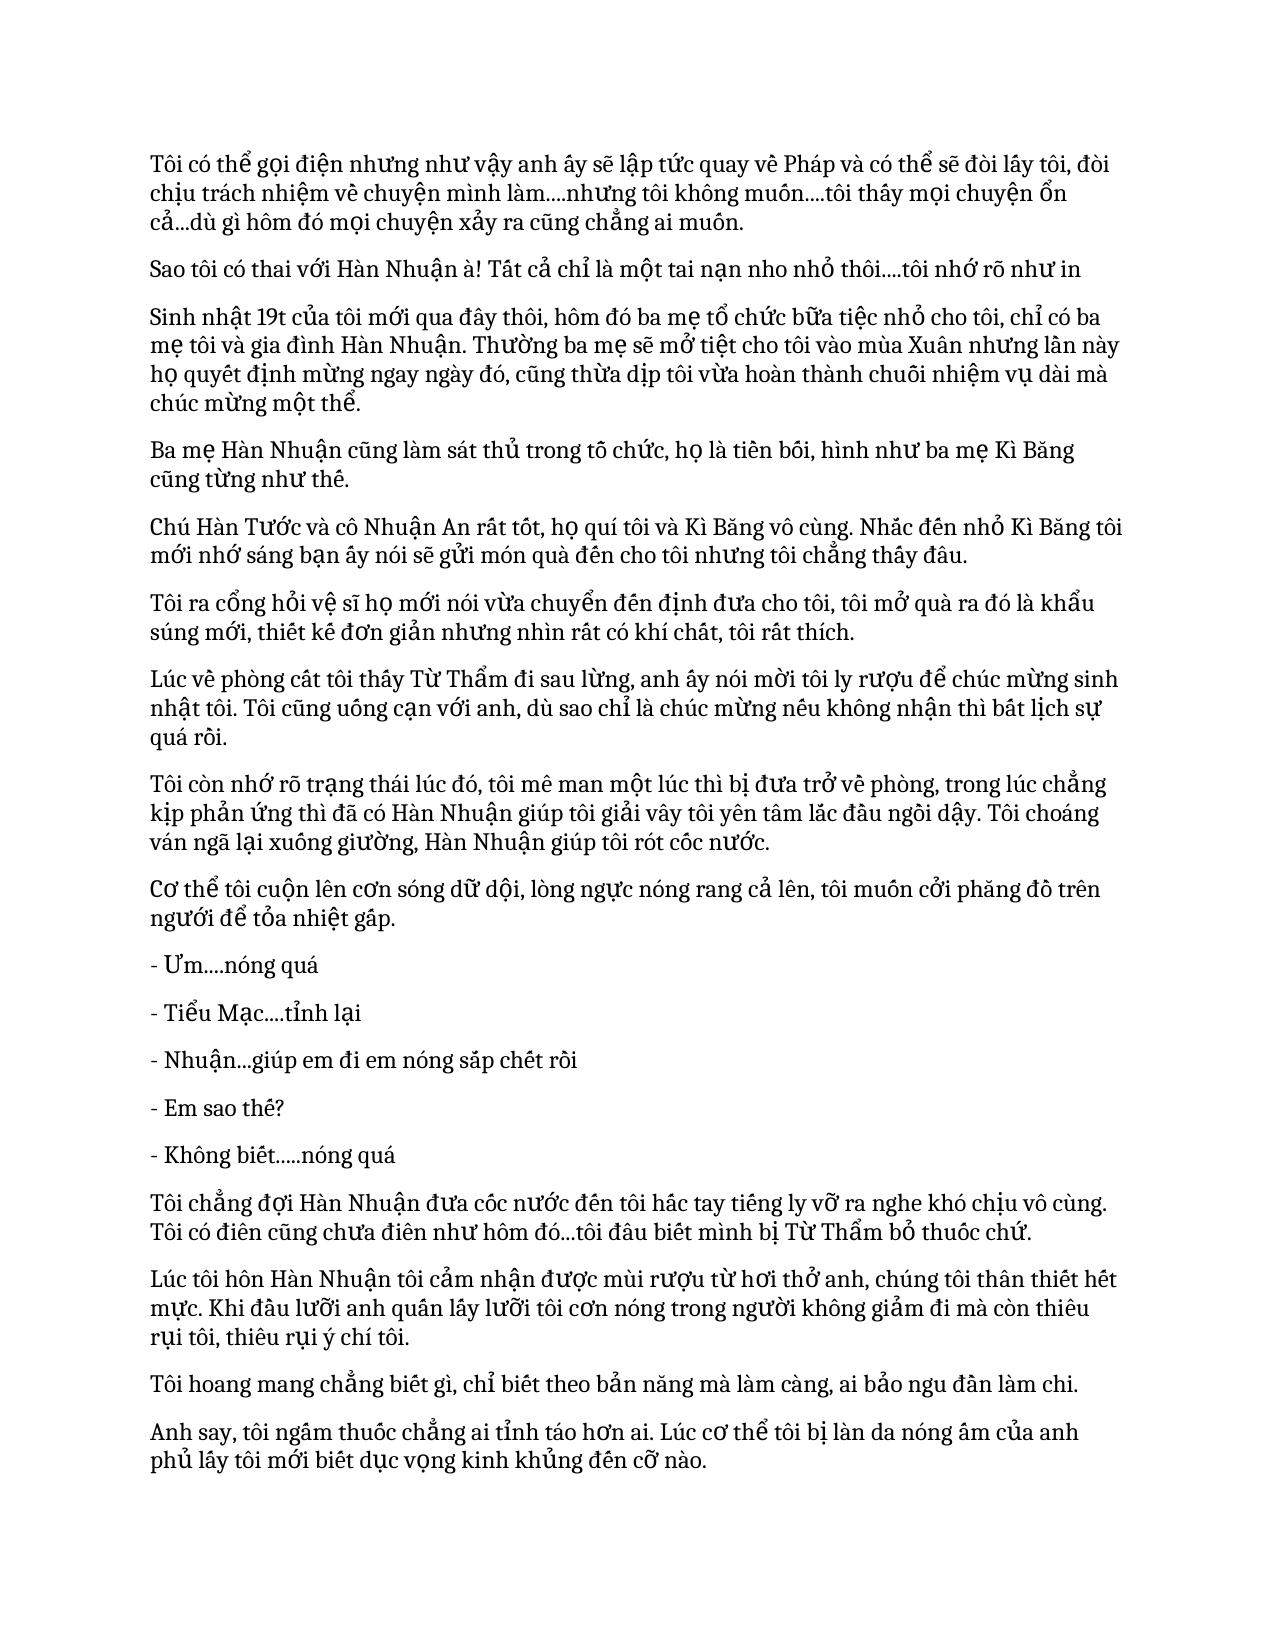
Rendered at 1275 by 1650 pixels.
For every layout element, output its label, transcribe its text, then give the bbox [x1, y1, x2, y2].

text Chú Hàn Tước và cô Nhuận An rất tốt, họ quí tôi và Kì Băng vô cùng. Nhắc đến nhỏ Kì Băng tôi mới nhớ sáng bạn ấy nói sẽ gửi món quà đến cho tôi nhưng tôi chẳng thấy đâu. [150, 512, 1125, 570]
text Tôi chẳng đợi Hàn Nhuận đưa cốc nước đến tôi hấc tay tiếng ly vỡ ra nghe khó chịu vô cùng. Tôi có điên cũng chưa điên như hôm đó...tôi đâu biết mình bị Từ Thẩm bỏ thuốc chứ. [150, 1189, 1125, 1246]
text - Tiểu Mạc....tỉnh lại [150, 999, 1125, 1027]
text Tôi hoang mang chẳng biết gì, chỉ biết theo bản năng mà làm càng, ai bảo ngu đần làm chi. [150, 1370, 1125, 1399]
text Sinh nhật 19t của tôi mới qua đây thôi, hôm đó ba mẹ tổ chức bữa tiệc nhỏ cho tôi, chỉ có ba mẹ tôi và gia đình Hàn Nhuận. Thường ba mẹ sẽ mở tiệt cho tôi vào mùa Xuân nhưng lần này họ quyết định mừng ngay ngày đó, cũng thừa dịp tôi vừa hoàn thành chuỗi nhiệm vụ dài mà chúc mừng một thể. [150, 302, 1125, 417]
text Anh say, tôi ngấm thuốc chẳng ai tỉnh táo hơn ai. Lúc cơ thể tôi bị làn da nóng ấm của anh phủ lấy tôi mới biết dục vọng kinh khủng đến cỡ nào. [150, 1417, 1125, 1475]
text Lúc về phòng cất tôi thấy Từ Thẩm đi sau lừng, anh ấy nói mời tôi ly rượu để chúc mừng sinh nhật tôi. Tôi cũng uống cạn với anh, dù sao chỉ là chúc mừng nếu không nhận thì bất lịch sự quá rồi. [150, 665, 1125, 751]
text - Em sao thế? [150, 1094, 1125, 1122]
text Tôi có thể gọi điện nhưng như vậy anh ấy sẽ lập tức quay về Pháp và có thể sẽ đòi lấy tôi, đòi chịu trách nhiệm về chuyện mình làm....nhưng tôi không muốn....tôi thấy mọi chuyện ổn cả...dù gì hôm đó mọi chuyện xảy ra cũng chẳng ai muốn. [150, 150, 1125, 236]
text - Nhuận...giúp em đi em nóng sắp chết rồi [150, 1046, 1125, 1075]
text - Không biết.....nóng quá [150, 1141, 1125, 1170]
text Ba mẹ Hàn Nhuận cũng làm sát thủ trong tỗ chức, họ là tiền bối, hình như ba mẹ Kì Băng cũng từng như thế. [150, 436, 1125, 494]
text Sao tôi có thai với Hàn Nhuận à! Tất cả chỉ là một tai nạn nho nhỏ thôi....tôi nhớ rõ như in [150, 255, 1125, 284]
text Lúc tôi hôn Hàn Nhuận tôi cảm nhận được mùi rượu từ hơi thở anh, chúng tôi thân thiết hết mực. Khi đầu lưỡi anh quấn lấy lưỡi tôi cơn nóng trong người không giảm đi mà còn thiêu rụi tôi, thiêu rụi ý chí tôi. [150, 1265, 1125, 1351]
text Tôi còn nhớ rõ trạng thái lúc đó, tôi mê man một lúc thì bị đưa trở về phòng, trong lúc chẳng kịp phản ứng thì đã có Hàn Nhuận giúp tôi giải vây tôi yên tâm lắc đầu ngồi dậy. Tôi choáng ván ngã lại xuống giường, Hàn Nhuận giúp tôi rót cốc nước. [150, 770, 1125, 856]
text Tôi ra cổng hỏi vệ sĩ họ mới nói vừa chuyển đến định đưa cho tôi, tôi mở quà ra đó là khẩu súng mới, thiết kế đơn giản nhưng nhìn rất có khí chất, tôi rất thích. [150, 589, 1125, 646]
text - Ưm....nóng quá [150, 951, 1125, 980]
text Cơ thể tôi cuộn lên cơn sóng dữ dội, lòng ngực nóng rang cả lên, tôi muốn cởi phăng đồ trên ngưới để tỏa nhiệt gấp. [150, 875, 1125, 932]
